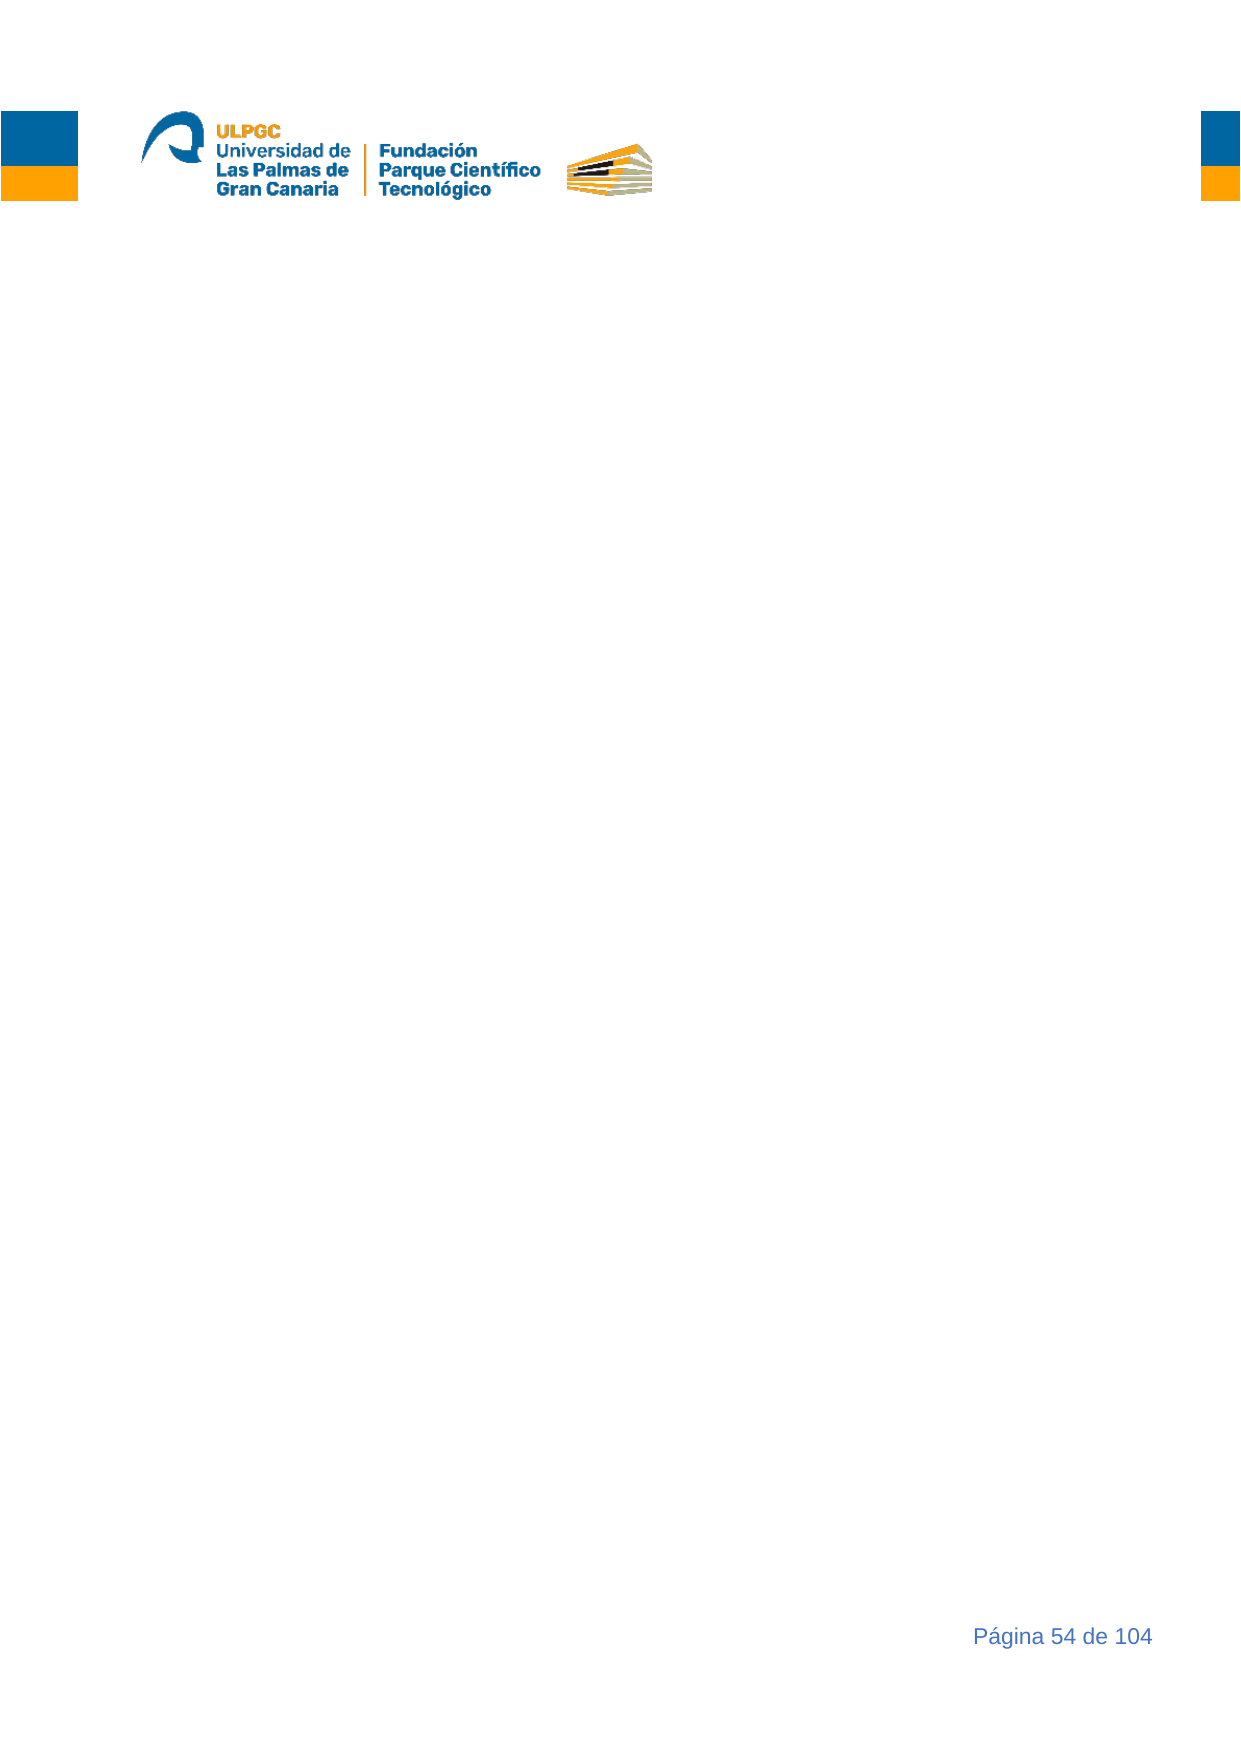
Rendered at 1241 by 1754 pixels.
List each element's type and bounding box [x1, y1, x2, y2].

picture [114, 85, 680, 223]
